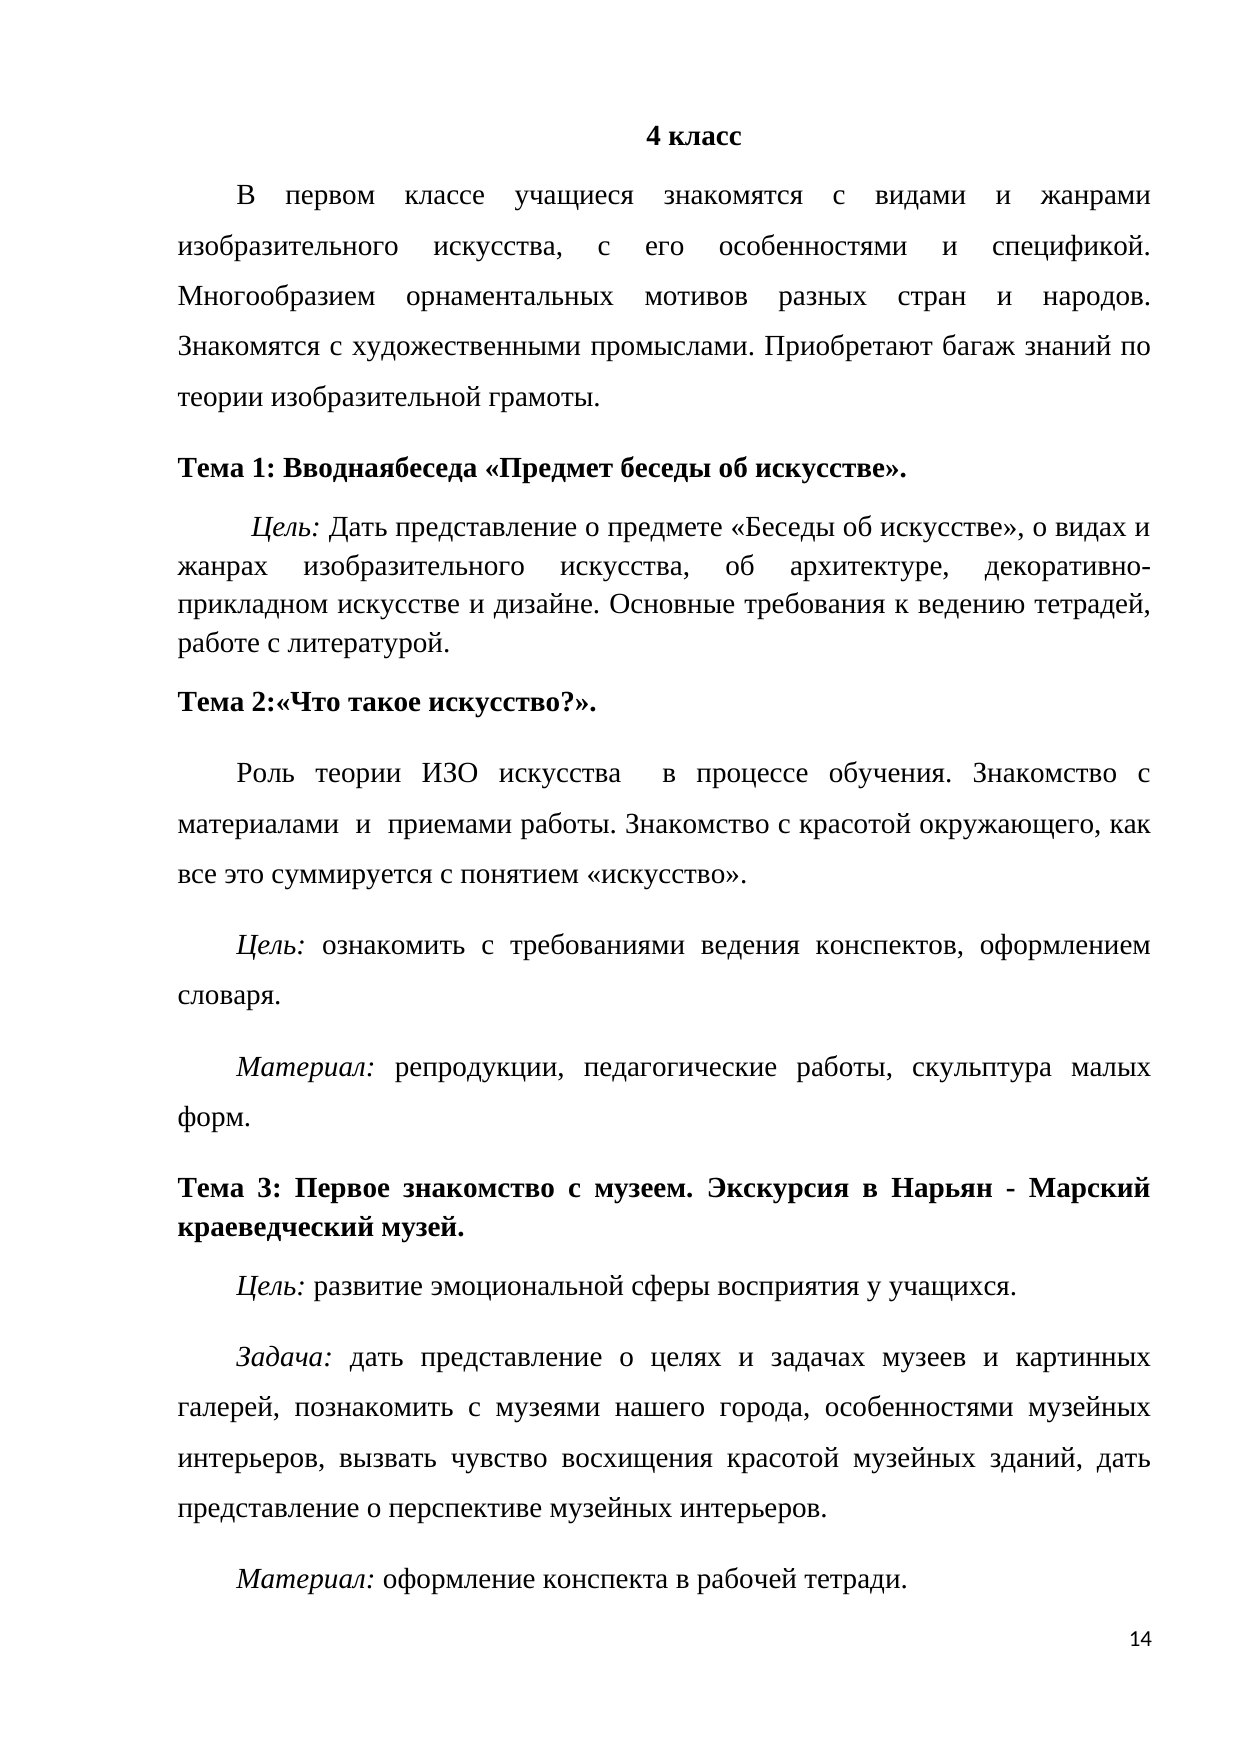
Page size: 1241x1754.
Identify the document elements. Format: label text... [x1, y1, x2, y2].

text Цель: Дать представление о предмете «Беседы об искусстве», о видах и жанрах изобразительного искусства, об архитектуре, декоративно-прикладном искусстве и дизайне. Основные требования к ведению тетрадей, работе с литературой. [177, 509, 1152, 658]
text Роль теории ИЗО искусства в процессе обучения. Знакомство с материалами и приемами работы. Знакомство с красотой окружающего, как все это суммируется с понятием «искусство». [177, 755, 1152, 889]
text Материал: оформление конспекта в рабочей тетради. [177, 1561, 1152, 1595]
text Материал: репродукции, педагогические работы, скульптура малых форм. [177, 1049, 1152, 1132]
text В первом классе учащиеся знакомятся с видами и жанрами изобразительного искусства, с его особенностями и спецификой. Многообразием орнаментальных мотивов разных стран и народов. Знакомятся с художественными промыслами. Приобретают багаж знаний по теории изобразительной грамоты. [177, 177, 1152, 412]
text Цель: развитие эмоциональной сферы восприятия у учащихся. [177, 1268, 1152, 1302]
text Задача: дать представление о целях и задачах музеев и картинных галерей, познакомить с музеями нашего города, особенностями музейных интерьеров, вызвать чувство восхищения красотой музейных зданий, дать представление о перспективе музейных интерьеров. [177, 1339, 1152, 1524]
text Цель: ознакомить с требованиями ведения конспектов, оформлением словаря. [177, 927, 1152, 1011]
text Тема 2:«Что такое искусство?». [177, 684, 1152, 718]
text Тема 3: Первое знакомство с музеем. Экскурсия в Нарьян - Марский краеведческий музей. [177, 1170, 1152, 1242]
text Тема 1: Вводнаябеседа «Предмет беседы об искусстве». [177, 450, 1152, 483]
text 4 класс [236, 118, 1152, 152]
